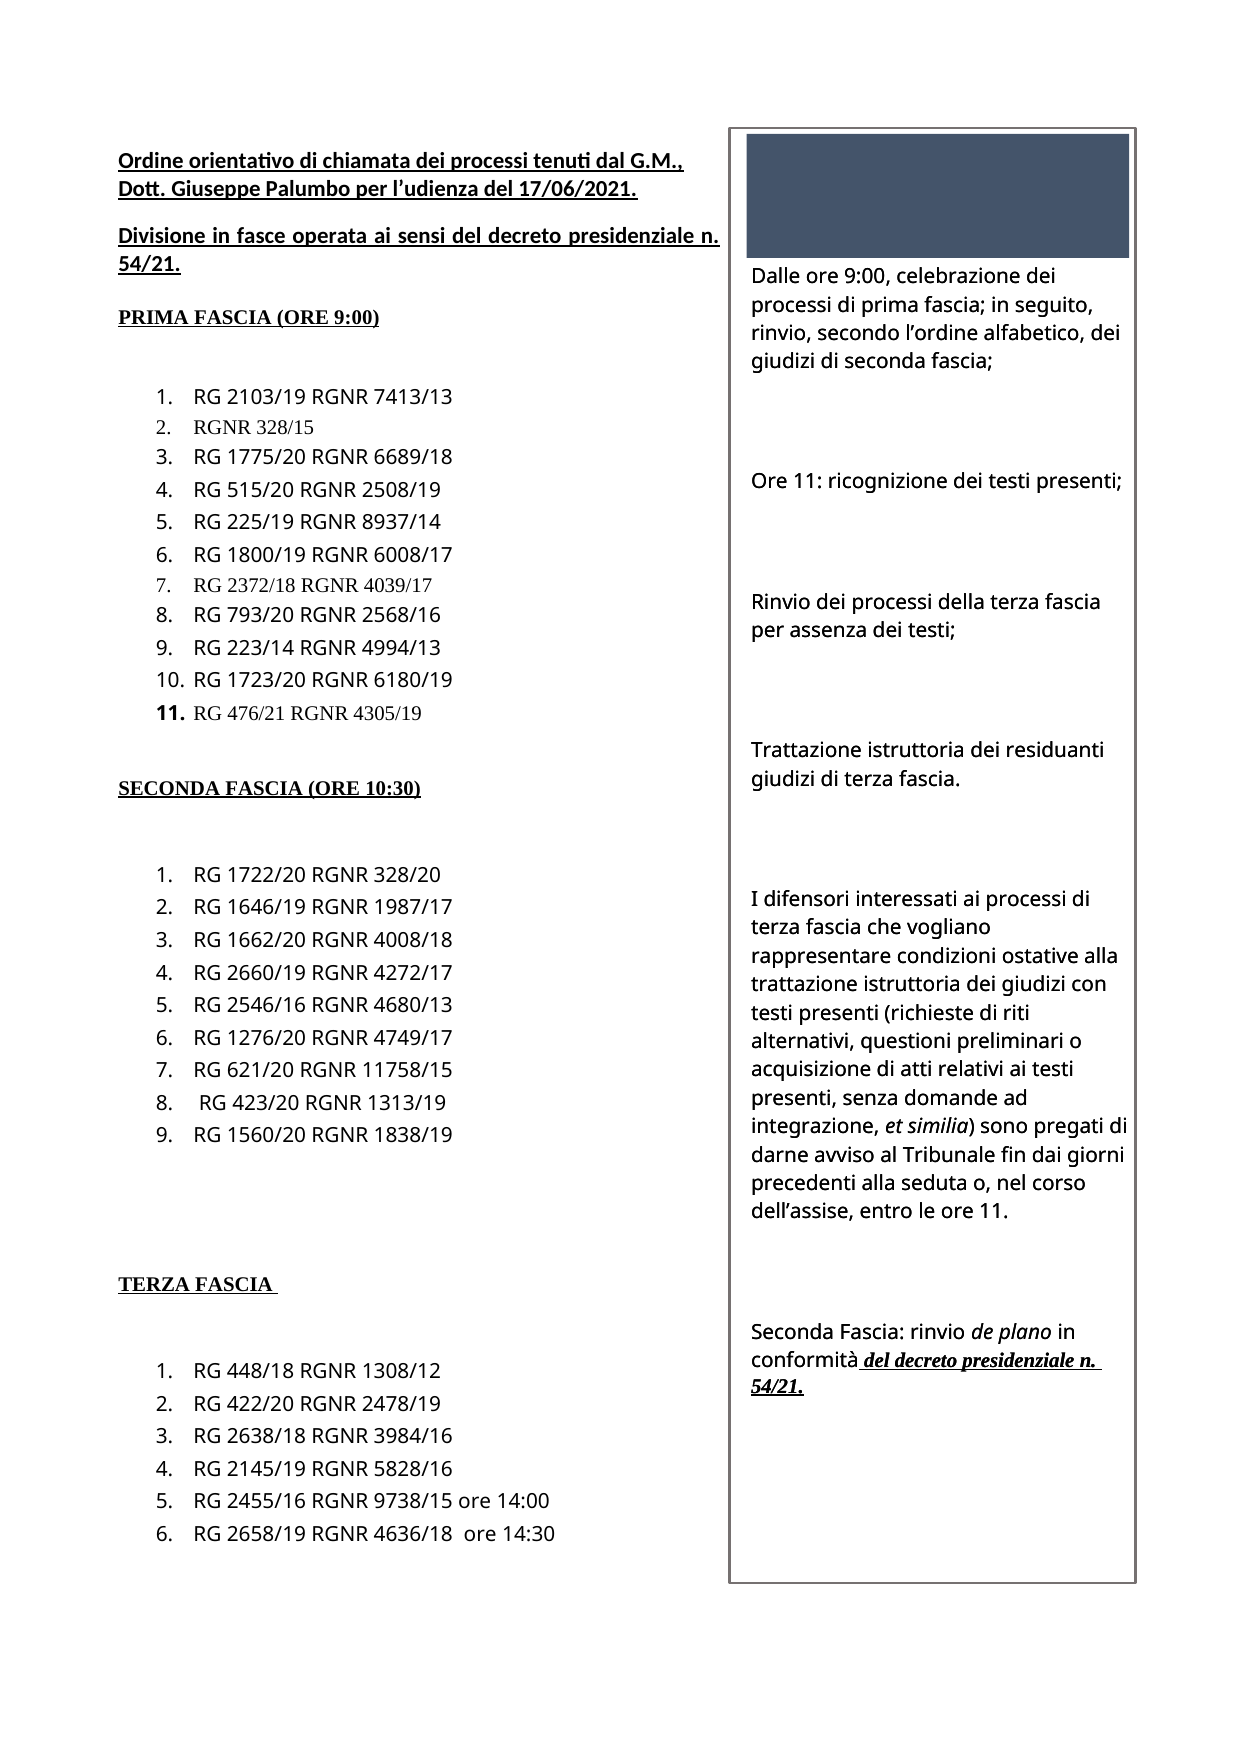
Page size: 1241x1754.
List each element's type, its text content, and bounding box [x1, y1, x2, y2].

list RG 515/20 RGNR 2508/19 [156, 475, 728, 503]
list RG 1722/20 RGNR 328/20 [156, 860, 728, 888]
list RG 1723/20 RGNR 6180/19 [156, 665, 728, 694]
list RG 1800/19 RGNR 6008/17 [156, 540, 728, 568]
list RG 423/20 RGNR 1313/19 [156, 1088, 728, 1116]
list RGNR 328/15 [156, 414, 728, 439]
text Divisione in fasce operata ai sensi del decreto presidenziale n. 54/21. [118, 221, 728, 277]
list RG 2546/16 RGNR 4680/13 [156, 990, 728, 1019]
list RG 1276/20 RGNR 4749/17 [156, 1023, 728, 1051]
list RG 621/20 RGNR 11758/15 [156, 1055, 728, 1084]
list RG 1646/19 RGNR 1987/17 [156, 892, 728, 921]
list RG 2658/19 RGNR 4636/18 ore 14:30 [156, 1519, 728, 1548]
list RG 448/18 RGNR 1308/12 [156, 1356, 728, 1384]
list RG 225/19 RGNR 8937/14 [156, 507, 728, 536]
text PRIMA FASCIA (ore 9:00) [118, 305, 728, 329]
text TERZA FASCIA [118, 1272, 728, 1296]
list RG 476/21 RGNR 4305/19 [156, 698, 728, 726]
list RG 2660/19 RGNR 4272/17 [156, 958, 728, 986]
list RG 2372/18 RGNR 4039/17 [156, 573, 728, 597]
list RG 2103/19 RGNR 7413/13 [156, 382, 728, 410]
list RG 793/20 RGNR 2568/16 [156, 600, 728, 629]
list RG 2145/19 RGNR 5828/16 [156, 1454, 728, 1482]
list RG 2638/18 RGNR 3984/16 [156, 1421, 728, 1450]
text SECONDA FASCIA (ORE 10:30) [118, 776, 728, 799]
list RG 2455/16 RGNR 9738/15 ore 14:00 [156, 1487, 728, 1515]
list RG 223/14 RGNR 4994/13 [156, 633, 728, 661]
list RG 1662/20 RGNR 4008/18 [156, 925, 728, 953]
list RG 1560/20 RGNR 1838/19 [156, 1121, 728, 1149]
list RG 1775/20 RGNR 6689/18 [156, 442, 728, 471]
text Ordine orientativo di chiamata dei processi tenuti dal G.M., [118, 146, 728, 174]
text Dott. Giuseppe Palumbo per l’udienza del 17/06/2021. [118, 174, 728, 202]
list RG 422/20 RGNR 2478/19 [156, 1389, 728, 1417]
